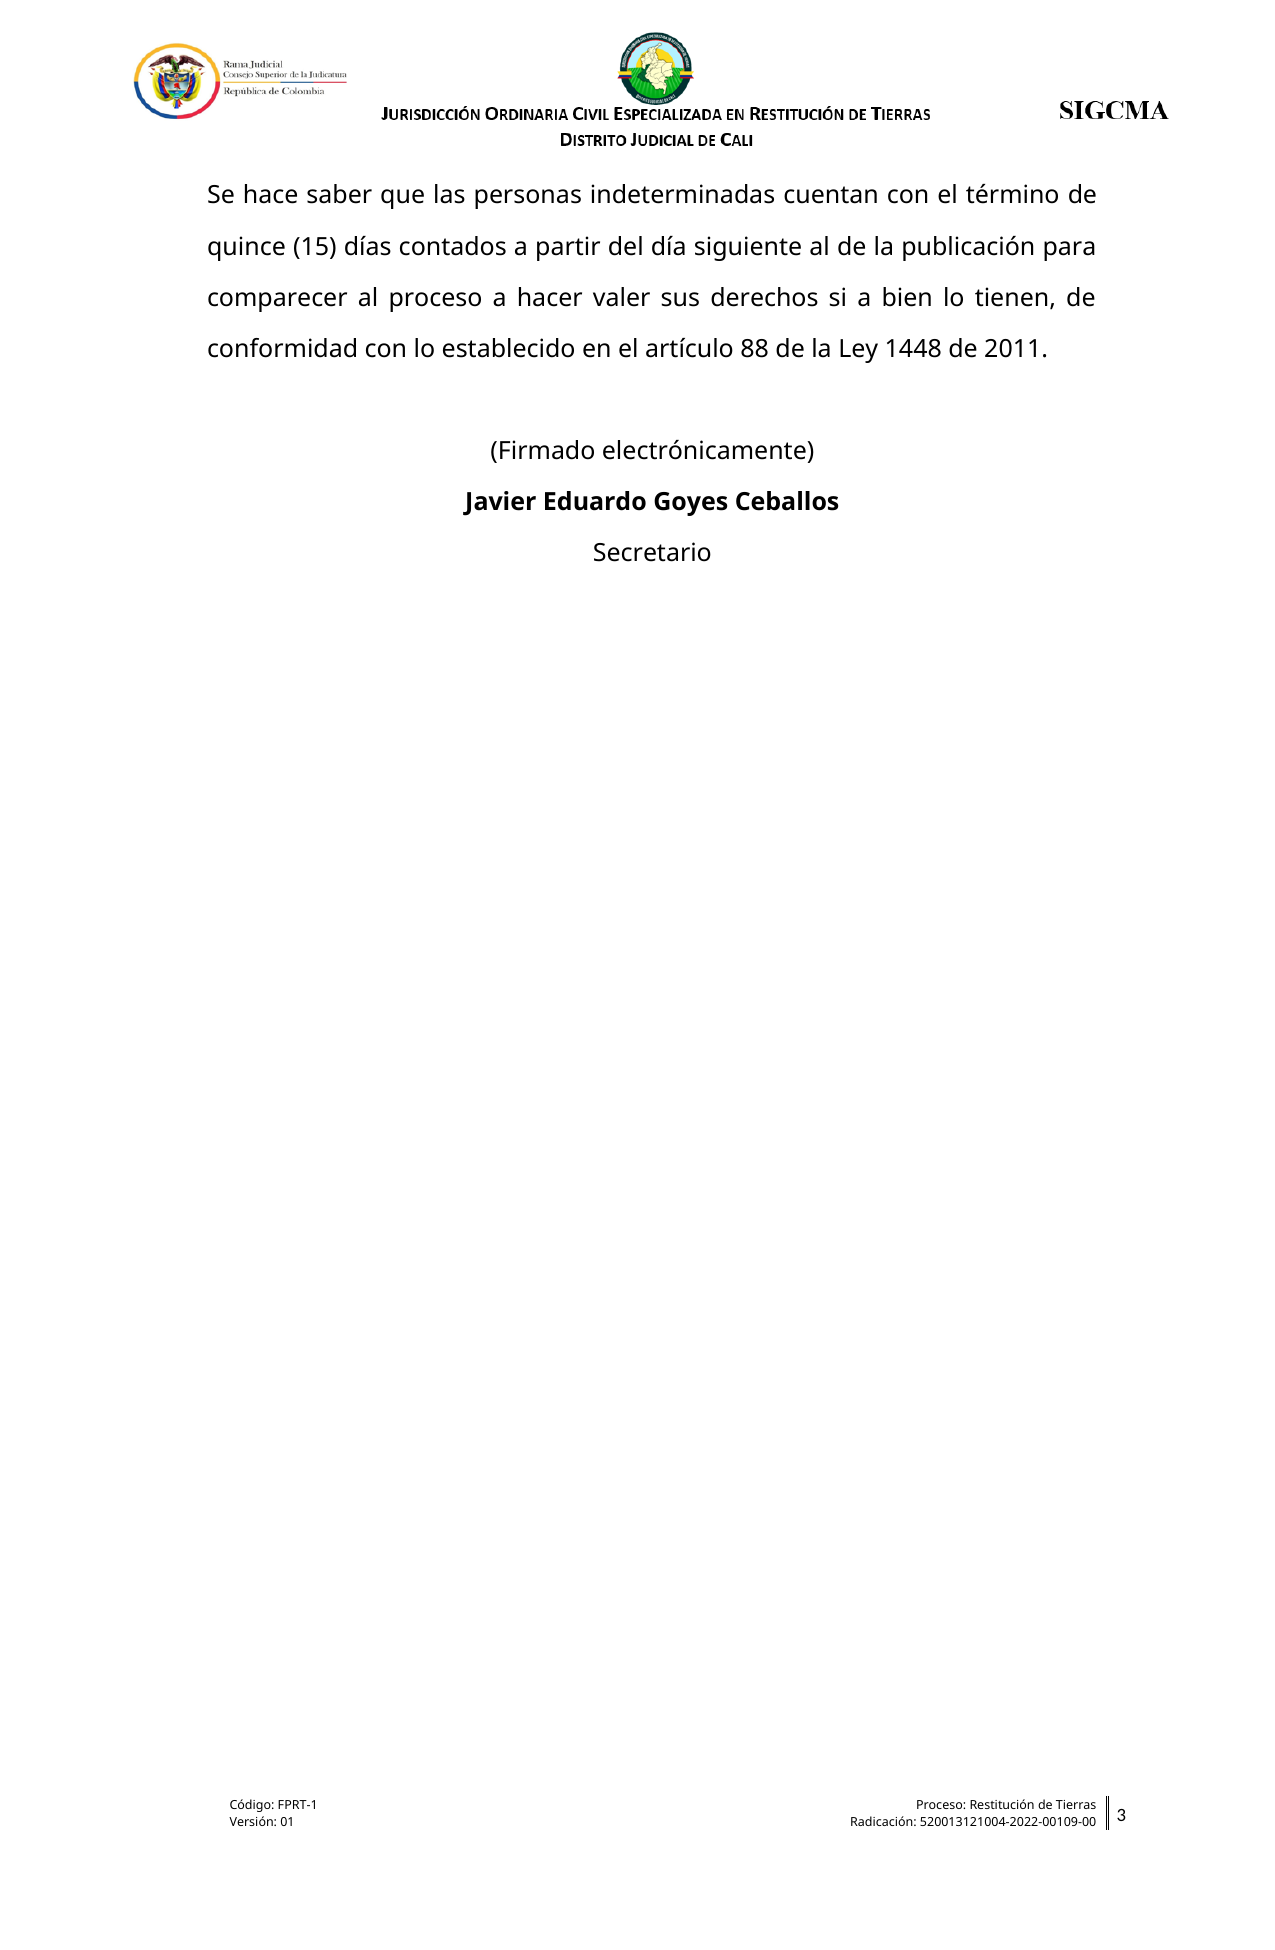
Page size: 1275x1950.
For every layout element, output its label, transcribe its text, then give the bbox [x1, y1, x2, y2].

text Secretario [207, 534, 1098, 568]
text (Firmado electrónicamente) [207, 432, 1098, 466]
text Se hace saber que las personas indeterminadas cuentan con el término de quince (15) días contados a partir del día siguiente al de la publicación para comparecer al proceso a hacer valer sus derechos si a bien lo tienen, de conformidad con lo establecido en el artículo 88 de la Ley 1448 de 2011. [207, 177, 1098, 364]
picture [132, 22, 1172, 159]
text Javier Eduardo Goyes Ceballos [207, 483, 1098, 517]
